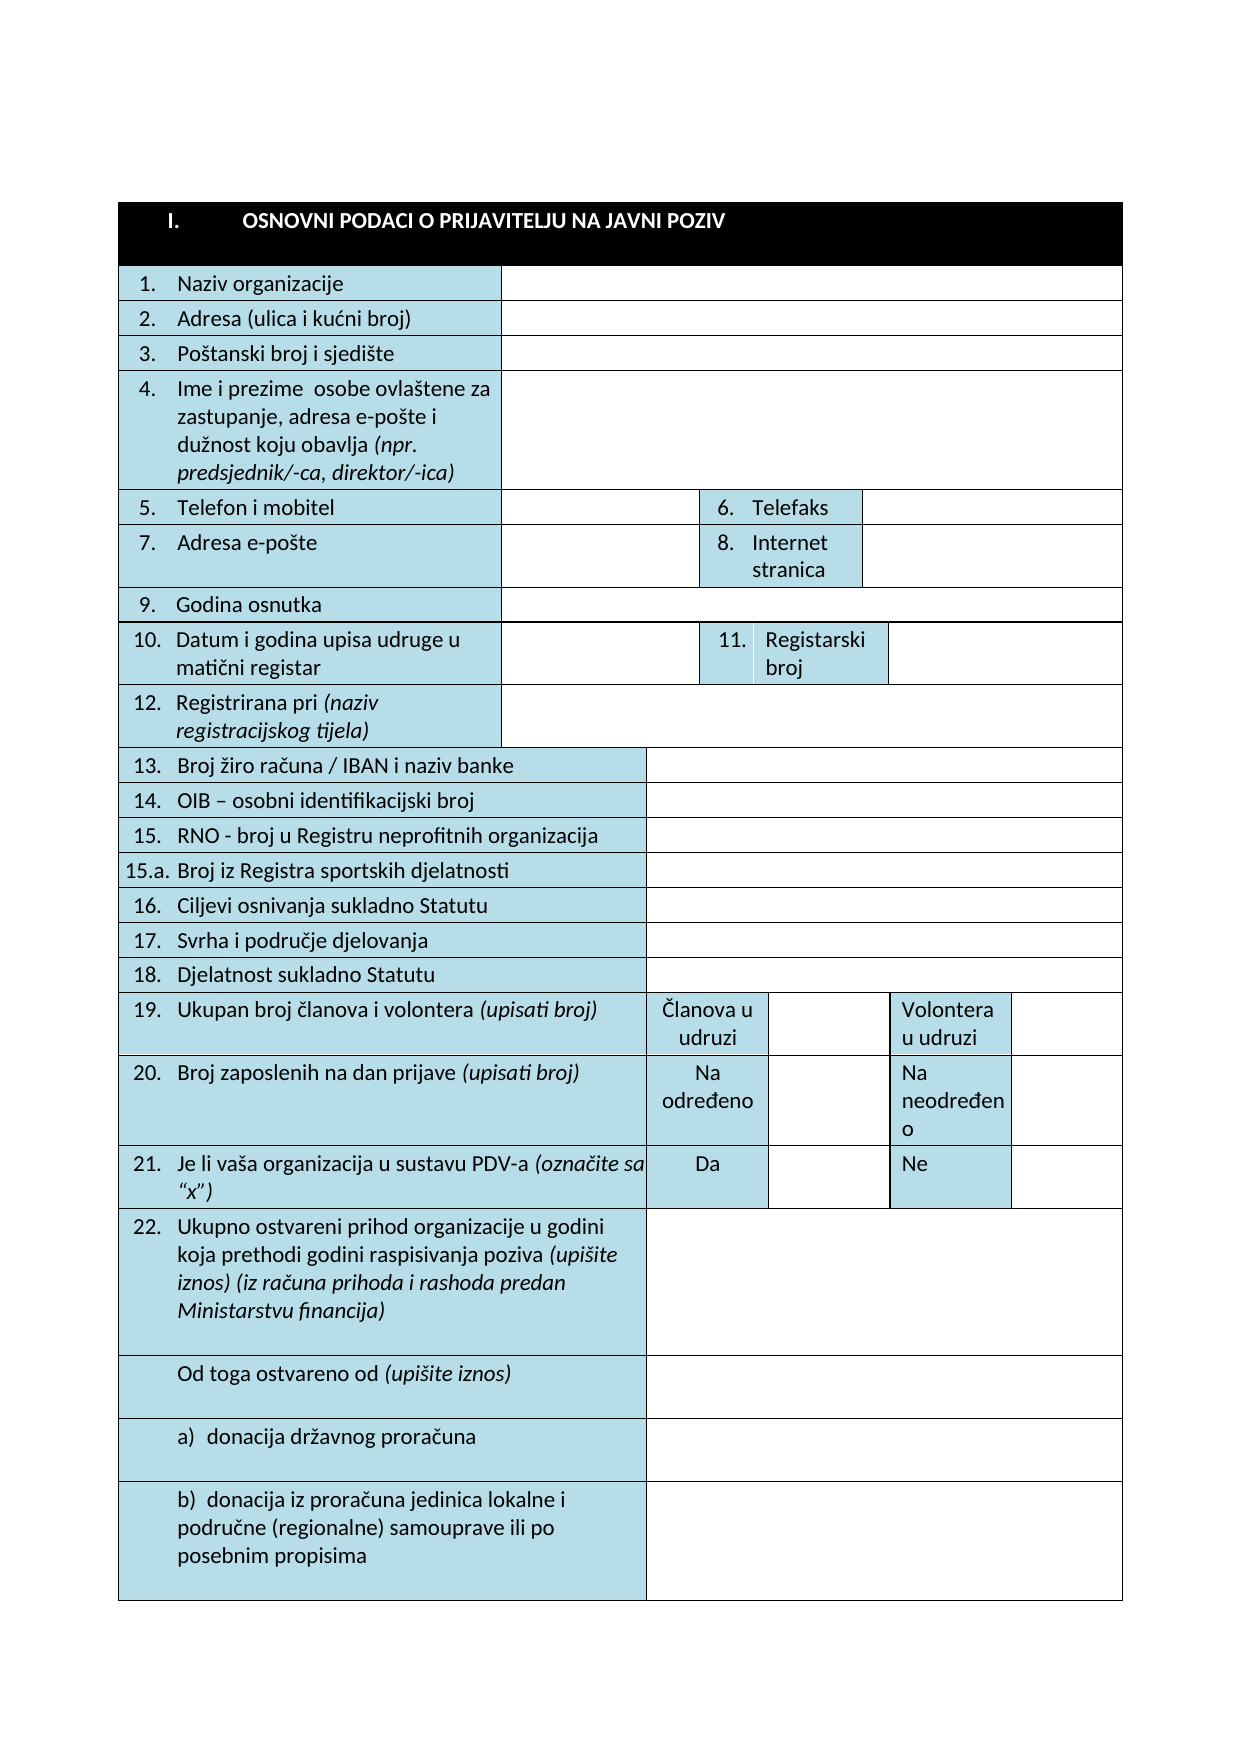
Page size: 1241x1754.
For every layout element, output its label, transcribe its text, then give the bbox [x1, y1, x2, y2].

table_cell 17. [119, 923, 177, 957]
table_cell Internet stranica [740, 525, 862, 587]
table_cell [1012, 1056, 1122, 1145]
table_cell Volontera u udruzi [891, 993, 1011, 1054]
table_cell 16. [119, 888, 177, 922]
table_cell [502, 371, 1122, 489]
table_cell [502, 490, 699, 524]
table_cell 3. [119, 336, 177, 370]
table_cell 5. [119, 490, 177, 524]
table_cell [863, 525, 1122, 587]
table_cell [502, 588, 1122, 621]
table_cell [119, 1419, 177, 1481]
table_cell Telefaks [740, 490, 862, 524]
table_cell Ukupan broj članova i volontera (upisati broj) [177, 993, 646, 1054]
table_cell [502, 336, 1122, 370]
table_cell Poštanski broj i sjedište [177, 336, 501, 370]
table_cell Adresa e-pošte [177, 525, 501, 587]
table_cell Broj zaposlenih na dan prijave (upisati broj) [177, 1056, 646, 1145]
table_cell [647, 1419, 1122, 1481]
table_cell Ciljevi osnivanja sukladno Statutu [177, 888, 646, 922]
table_cell Ime i prezime osobe ovlaštene za zastupanje, adresa e-pošte i dužnost koju obavlja (npr. predsjednik/-ca, direktor/-ica) [177, 371, 501, 489]
table_cell [647, 1482, 1122, 1600]
table_cell Na neodređeno [891, 1056, 1011, 1145]
table_cell Članova u udruzi [647, 993, 768, 1054]
table_cell [119, 1356, 177, 1418]
table_cell 8. [700, 525, 740, 587]
table_cell [1012, 993, 1122, 1054]
table_cell 11. [700, 623, 753, 684]
table_cell a) donacija državnog proračuna [177, 1419, 646, 1481]
table_cell [769, 1146, 889, 1208]
table_cell [1012, 1146, 1122, 1208]
table_cell 2. [119, 301, 177, 335]
table_cell [647, 923, 1122, 957]
table_cell [647, 783, 1122, 817]
table_cell Je li vaša organizacija u sustavu PDV-a (označite sa “x”) [177, 1146, 646, 1208]
table_cell [119, 1482, 177, 1600]
table_cell [647, 748, 1122, 782]
table_cell 21. [119, 1146, 177, 1208]
table_cell 10. [119, 623, 177, 684]
table_cell Svrha i područje djelovanja [177, 923, 646, 957]
table_cell Registrirana pri (naziv registracijskog tijela) [177, 685, 501, 747]
table_cell 22. [119, 1209, 177, 1355]
table_cell 7. [119, 525, 177, 587]
table_cell [863, 490, 1122, 524]
table_cell [502, 266, 1122, 300]
table_cell Da [647, 1146, 768, 1208]
table_cell 4. [119, 371, 177, 489]
table_cell Godina osnutka [177, 588, 501, 621]
table_cell 19. [119, 993, 177, 1054]
table_cell [502, 623, 699, 684]
table_cell Naziv organizacije [177, 266, 501, 300]
table_cell 15.a. [119, 853, 177, 887]
table_cell Telefon i mobitel [177, 490, 501, 524]
table_cell [769, 1056, 889, 1145]
table_cell 14. [119, 783, 177, 817]
table_cell Djelatnost sukladno Statutu [177, 958, 646, 992]
table_cell Na određeno [647, 1056, 768, 1145]
table_cell [769, 993, 889, 1054]
table_cell 6. [700, 490, 740, 524]
table_cell [647, 853, 1122, 887]
table_cell Ne [891, 1146, 1011, 1208]
table_cell 15. [119, 818, 177, 852]
table_cell 13. [119, 748, 177, 782]
table_cell [647, 888, 1122, 922]
table_cell 9. [119, 588, 177, 621]
table_cell Od toga ostvareno od (upišite iznos) [177, 1356, 646, 1418]
table_cell Adresa (ulica i kućni broj) [177, 301, 501, 335]
table_cell 18. [119, 958, 177, 992]
table_cell Broj iz Registra sportskih djelatnosti [177, 853, 646, 887]
table_header OSNOVNI PODACI O PRIJAVITELJU NA JAVNI POZIV [119, 203, 1122, 265]
table_cell 20. [119, 1056, 177, 1145]
table_cell Ukupno ostvareni prihod organizacije u godini koja prethodi godini raspisivanja poziva (upišite iznos) (iz računa prihoda i rashoda predan Ministarstvu financija) [177, 1209, 646, 1355]
table_cell [647, 1209, 1122, 1355]
table_cell [502, 525, 699, 587]
table_cell [502, 301, 1122, 335]
table_cell [647, 958, 1122, 992]
table_cell [502, 685, 1122, 747]
table_cell Registarski broj [754, 623, 888, 684]
table_cell RNO - broj u Registru neprofitnih organizacija [177, 818, 646, 852]
table_cell Broj žiro računa / IBAN i naziv banke [177, 748, 646, 782]
table_cell 12. [119, 685, 177, 747]
table_cell Datum i godina upisa udruge u matični registar [177, 623, 501, 684]
table_cell [889, 623, 1122, 684]
table_cell OIB – osobni identifikacijski broj [177, 783, 646, 817]
table_cell b) donacija iz proračuna jedinica lokalne i područne (regionalne) samouprave ili po posebnim propisima [177, 1482, 646, 1600]
table_cell 1. [119, 266, 177, 300]
table_cell [647, 818, 1122, 852]
table_cell [647, 1356, 1122, 1418]
